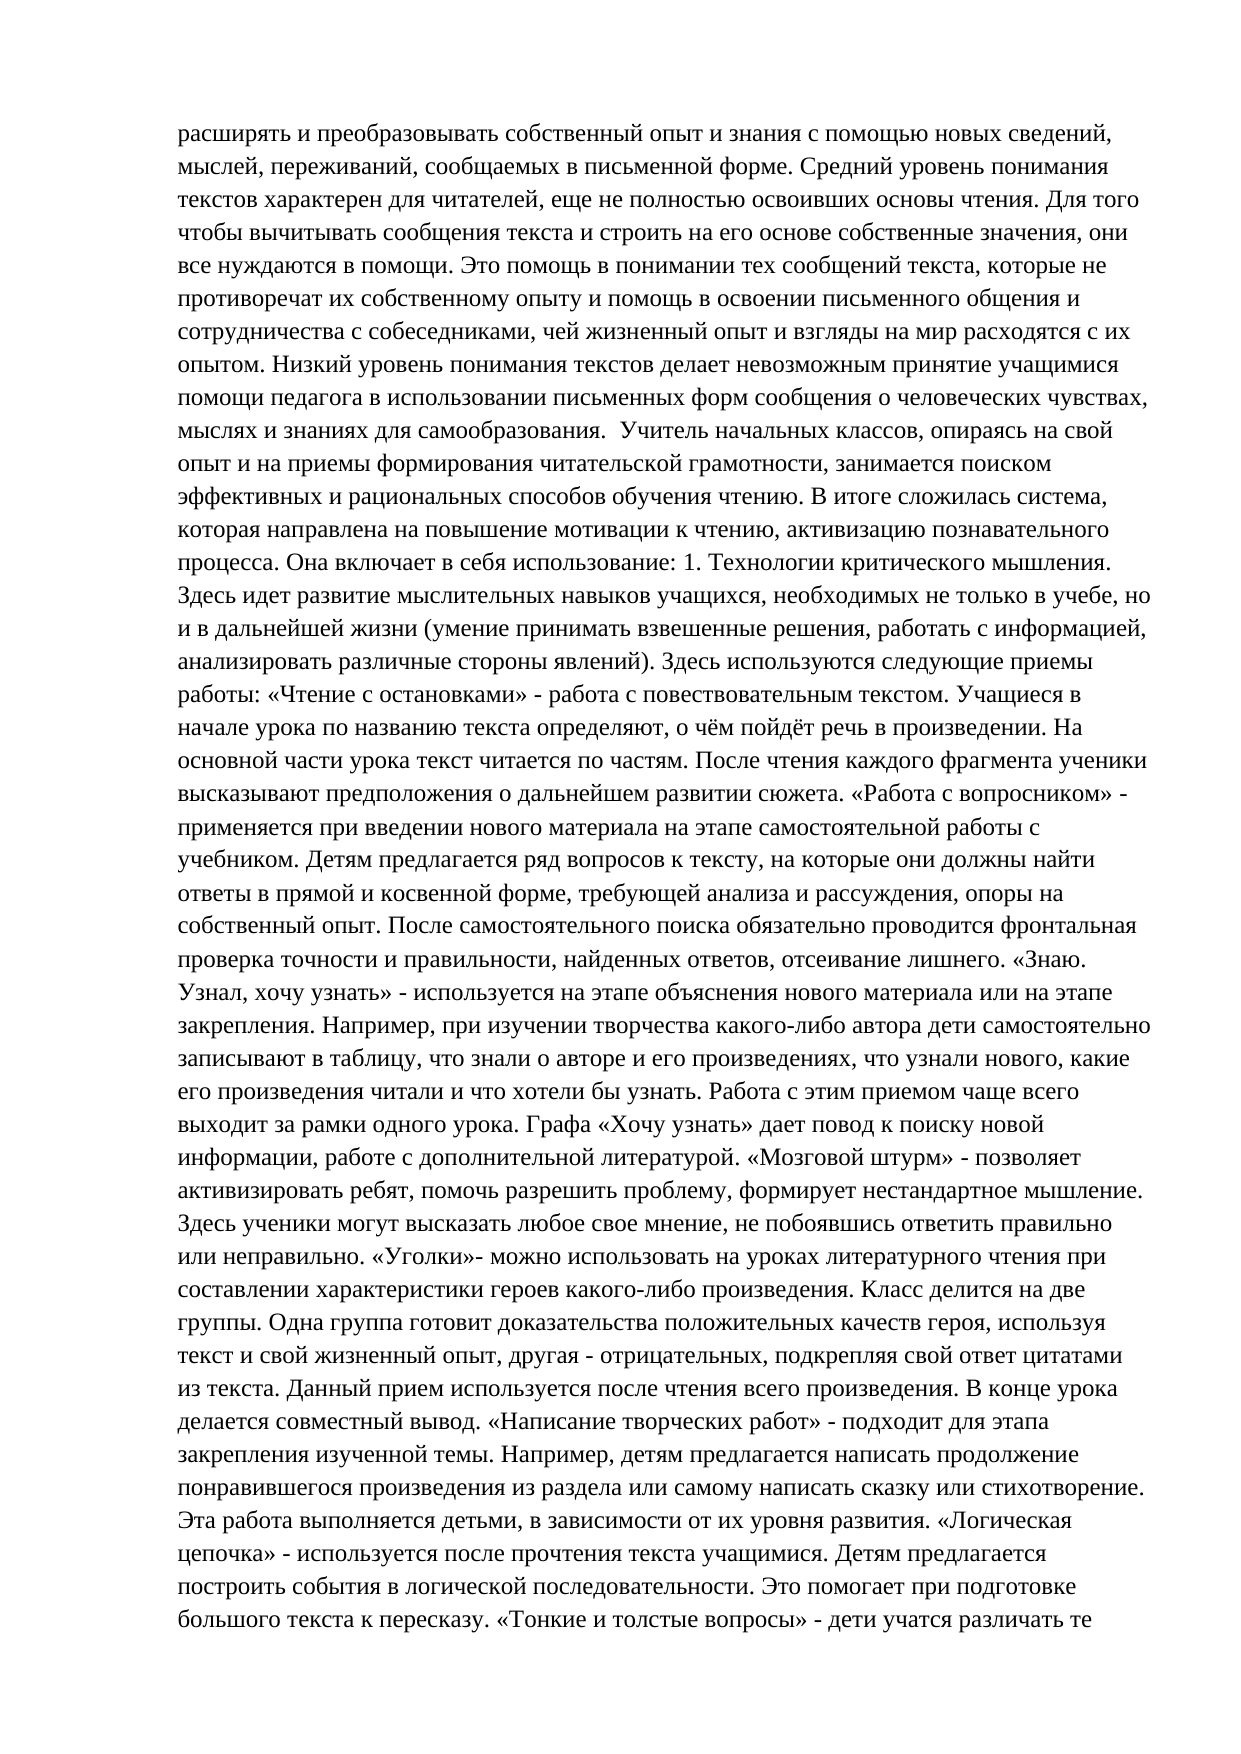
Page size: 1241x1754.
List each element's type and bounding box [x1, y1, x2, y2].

text [177, 118, 1152, 1633]
